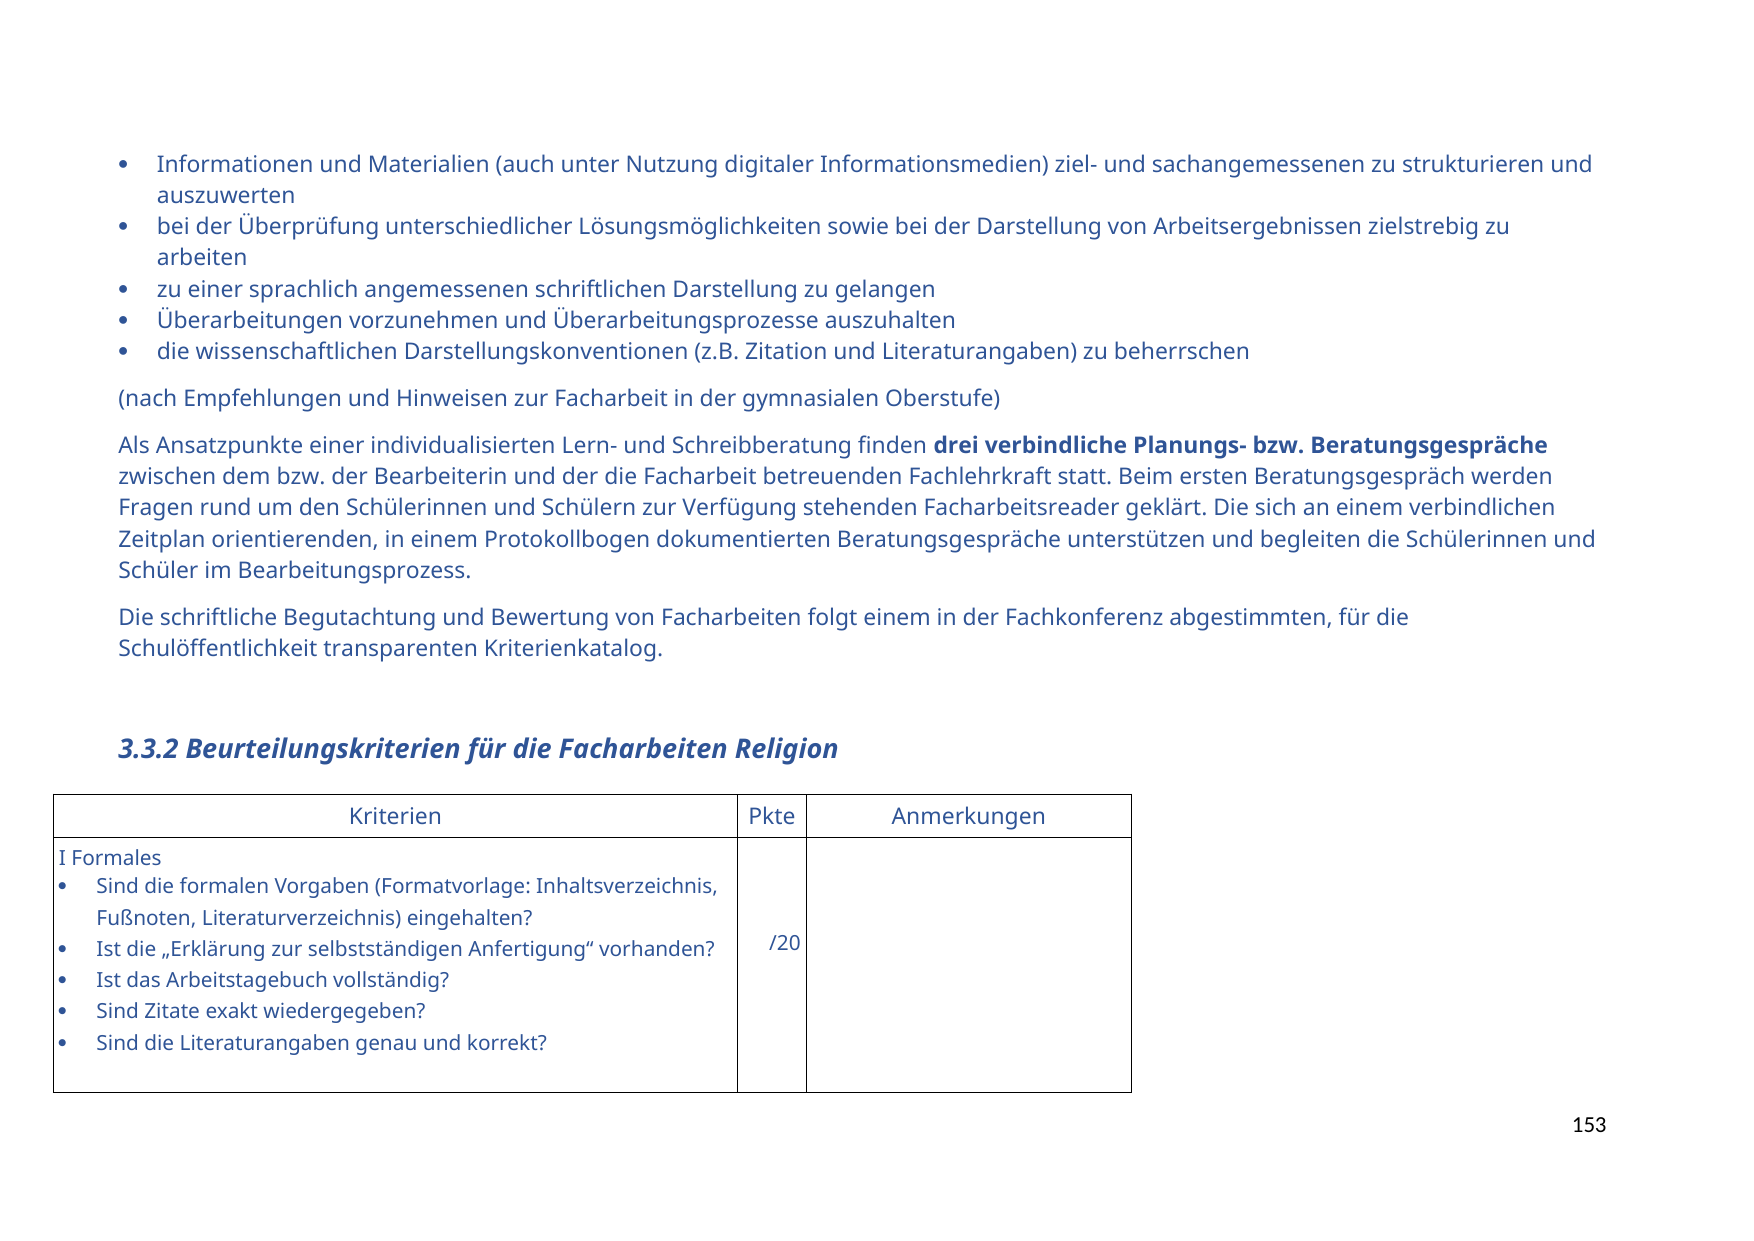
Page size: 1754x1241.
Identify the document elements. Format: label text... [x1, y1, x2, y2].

list zu einer sprachlich angemessenen schriftlichen Darstellung zu gelangen [119, 273, 1606, 304]
list Informationen und Materialien (auch unter Nutzung digitaler Informationsmedien) ziel- und sachangemessenen zu strukturieren und auszuwerten [119, 148, 1606, 210]
table_header Anmerkungen [807, 795, 1131, 837]
list Überarbeitungen vorzunehmen und Überarbeitungsprozesse auszuhalten [119, 304, 1606, 335]
subtitle 3.3.2 Beurteilungskriterien für die Facharbeiten Religion [118, 729, 1606, 766]
table_header Kriterien [54, 795, 737, 837]
table_cell /20 [738, 838, 806, 1092]
list bei der Überprüfung unterschiedlicher Lösungsmöglichkeiten sowie bei der Darstellung von Arbeitsergebnissen zielstrebig zu arbeiten [119, 210, 1606, 273]
table_header Pkte [738, 795, 806, 837]
text (nach Empfehlungen und Hinweisen zur Facharbeit in der gymnasialen Oberstufe) [118, 382, 1606, 413]
text Die schriftliche Begutachtung und Bewertung von Facharbeiten folgt einem in der Fachkonferenz abgestimmten, für die Schulöffentlichkeit transparenten Kriterienkatalog. [118, 601, 1606, 663]
text Als Ansatzpunkte einer individualisierten Lern- und Schreibberatung finden drei verbindliche Planungs- bzw. Beratungsgespräche zwischen dem bzw. der Bearbeiterin und der die Facharbeit betreuenden Fachlehrkraft statt. Beim ersten Beratungsgespräch werden Fragen rund um den Schülerinnen und Schülern zur Verfügung stehenden Facharbeitsreader geklärt. Die sich an einem verbindlichen Zeitplan orientierenden, in einem Protokollbogen dokumentierten Beratungsgespräche unterstützen und begleiten die Schülerinnen und Schüler im Bearbeitungsprozess. [118, 429, 1606, 585]
table_cell [807, 838, 1131, 1092]
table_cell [54, 838, 737, 1092]
list die wissenschaftlichen Darstellungskonventionen (z.B. Zitation und Literaturangaben) zu beherrschen [119, 335, 1606, 366]
